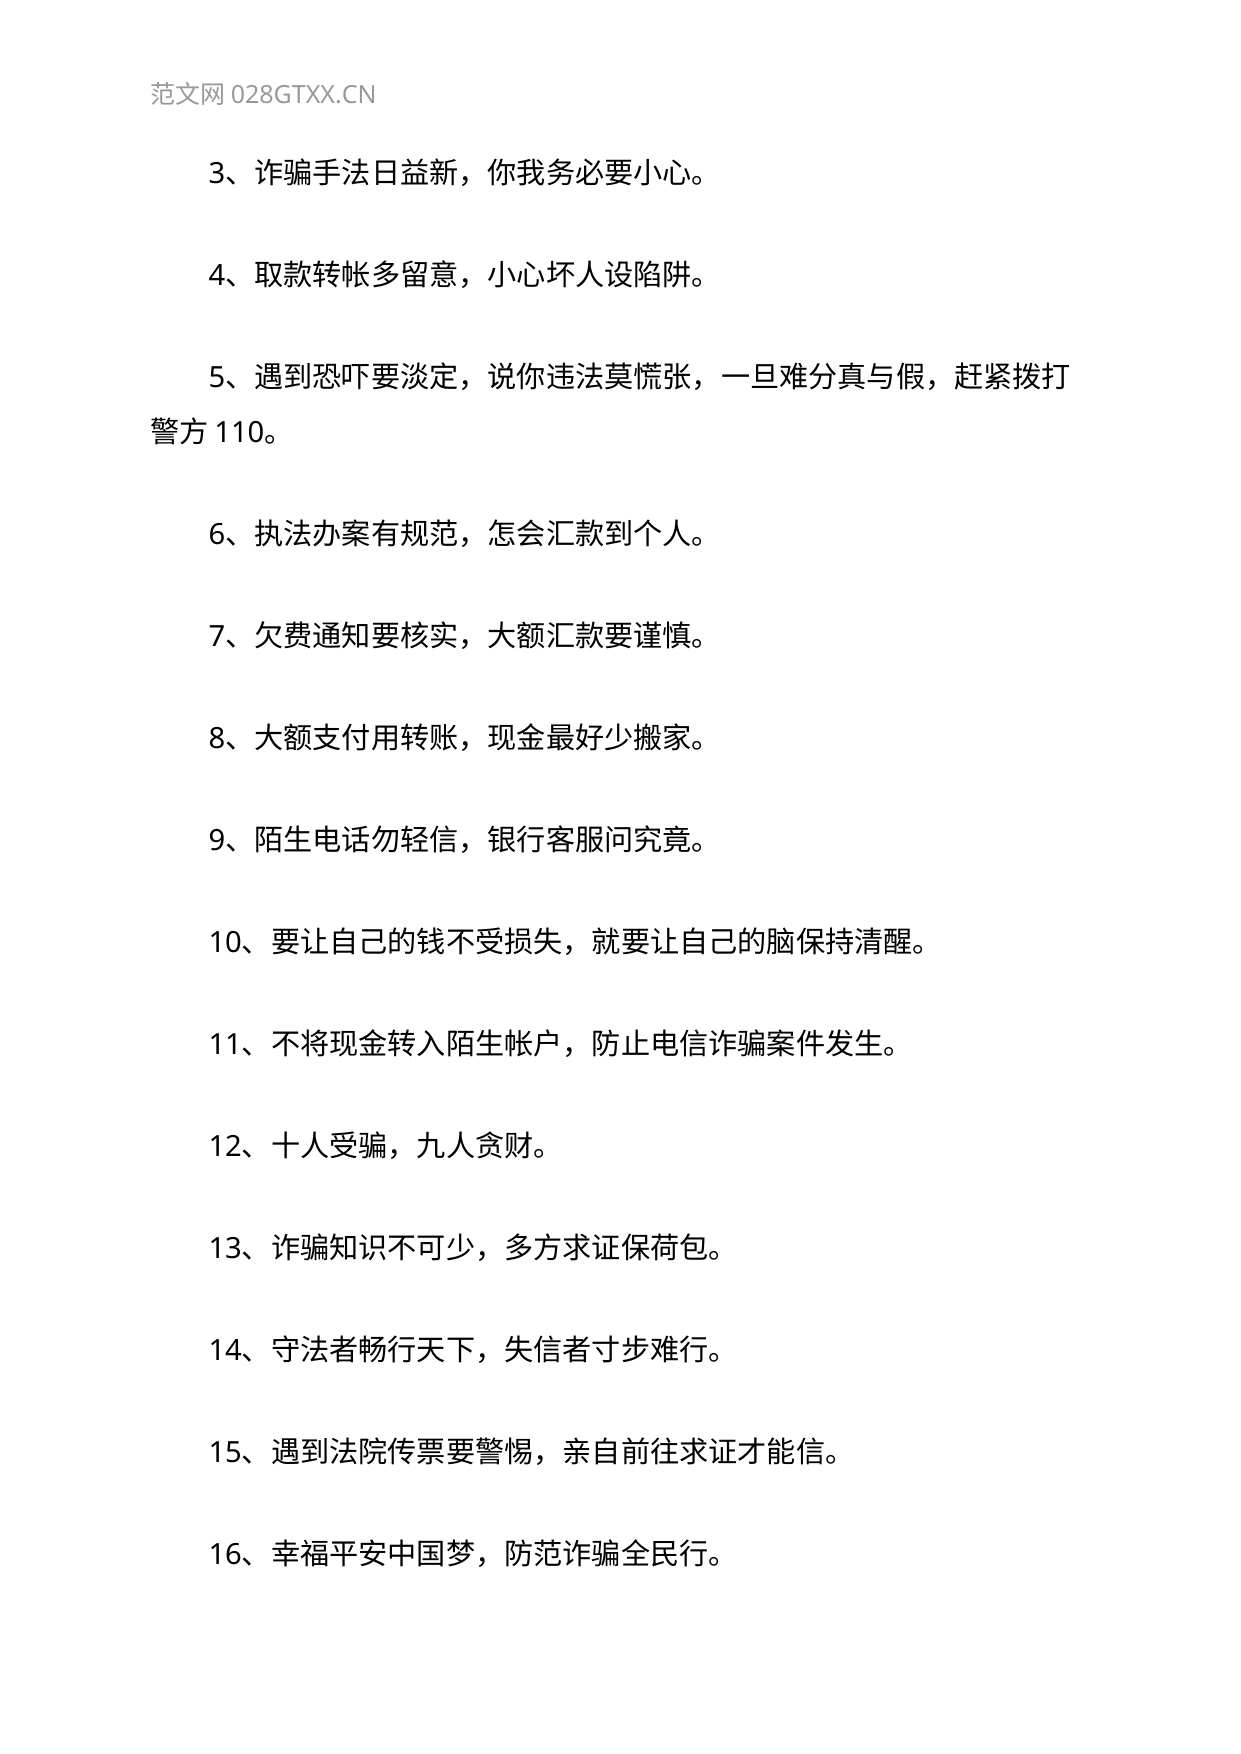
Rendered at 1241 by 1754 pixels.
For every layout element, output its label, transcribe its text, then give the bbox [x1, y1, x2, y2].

text 8、大额支付用转账，现金最好少搬家。 [150, 715, 1090, 757]
text 9、陌生电话勿轻信，银行客服问究竟。 [150, 817, 1090, 859]
text 4、取款转帐多留意，小心坏人设陷阱。 [150, 252, 1090, 294]
text 14、守法者畅行天下，失信者寸步难行。 [150, 1327, 1090, 1369]
text 13、诈骗知识不可少，多方求证保荷包。 [150, 1225, 1090, 1267]
text 12、十人受骗，九人贪财。 [150, 1123, 1090, 1165]
text 15、遇到法院传票要警惕，亲自前往求证才能信。 [150, 1429, 1090, 1471]
text 6、执法办案有规范，怎会汇款到个人。 [150, 511, 1090, 553]
text 16、幸福平安中国梦，防范诈骗全民行。 [150, 1531, 1090, 1573]
text 11、不将现金转入陌生帐户，防止电信诈骗案件发生。 [150, 1021, 1090, 1063]
text 10、要让自己的钱不受损失，就要让自己的脑保持清醒。 [150, 919, 1090, 961]
text 3、诈骗手法日益新，你我务必要小心。 [150, 150, 1090, 192]
text 7、欠费通知要核实，大额汇款要谨慎。 [150, 613, 1090, 655]
text 5、遇到恐吓要淡定，说你违法莫慌张，一旦难分真与假，赶紧拨打警方110。 [150, 354, 1090, 451]
